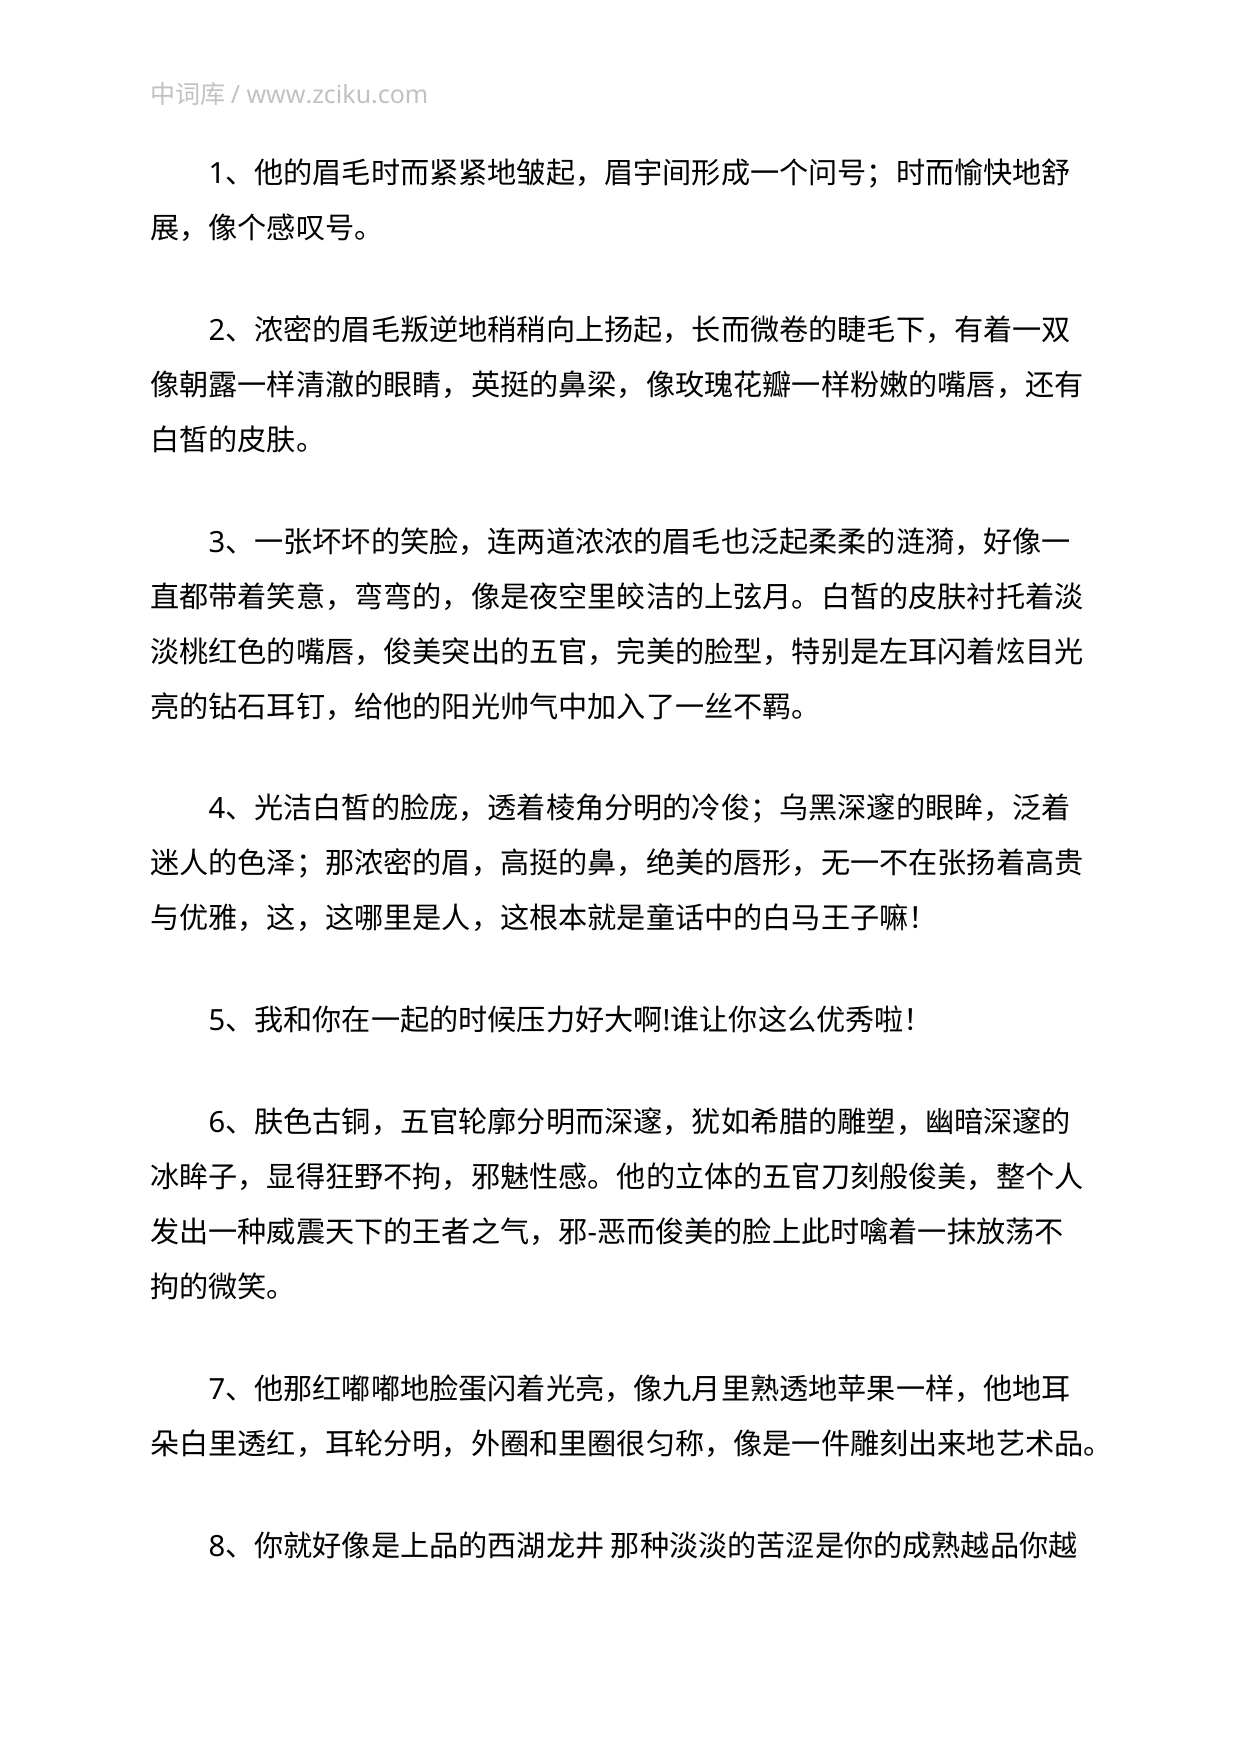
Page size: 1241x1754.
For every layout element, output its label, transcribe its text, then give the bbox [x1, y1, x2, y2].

text 5、我和你在一起的时候压力好大啊!谁让你这么优秀啦！ [150, 997, 1090, 1039]
text 6、肤色古铜，五官轮廓分明而深邃，犹如希腊的雕塑，幽暗深邃的冰眸子，显得狂野不拘，邪魅性感。他的立体的五官刀刻般俊美，整个人发出一种威震天下的王者之气，邪-恶而俊美的脸上此时噙着一抹放荡不拘的微笑。 [150, 1099, 1090, 1306]
text 2、浓密的眉毛叛逆地稍稍向上扬起，长而微卷的睫毛下，有着一双像朝露一样清澈的眼睛，英挺的鼻梁，像玫瑰花瓣一样粉嫩的嘴唇，还有白皙的皮肤。 [150, 307, 1090, 459]
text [150, 1522, 1090, 1564]
text 4、光洁白皙的脸庞，透着棱角分明的冷俊；乌黑深邃的眼眸，泛着迷人的色泽；那浓密的眉，高挺的鼻，绝美的唇形，无一不在张扬着高贵与优雅，这，这哪里是人，这根本就是童话中的白马王子嘛！ [150, 785, 1090, 937]
text 1、他的眉毛时而紧紧地皱起，眉宇间形成一个问号；时而愉快地舒展，像个感叹号。 [150, 150, 1090, 247]
text 7、他那红嘟嘟地脸蛋闪着光亮，像九月里熟透地苹果一样，他地耳朵白里透红，耳轮分明，外圈和里圈很匀称，像是一件雕刻出来地艺术品。 [150, 1365, 1090, 1463]
text 3、一张坏坏的笑脸，连两道浓浓的眉毛也泛起柔柔的涟漪，好像一直都带着笑意，弯弯的，像是夜空里皎洁的上弦月。白皙的皮肤衬托着淡淡桃红色的嘴唇，俊美突出的五官，完美的脸型，特别是左耳闪着炫目光亮的钻石耳钉，给他的阳光帅气中加入了一丝不羁。 [150, 518, 1090, 726]
